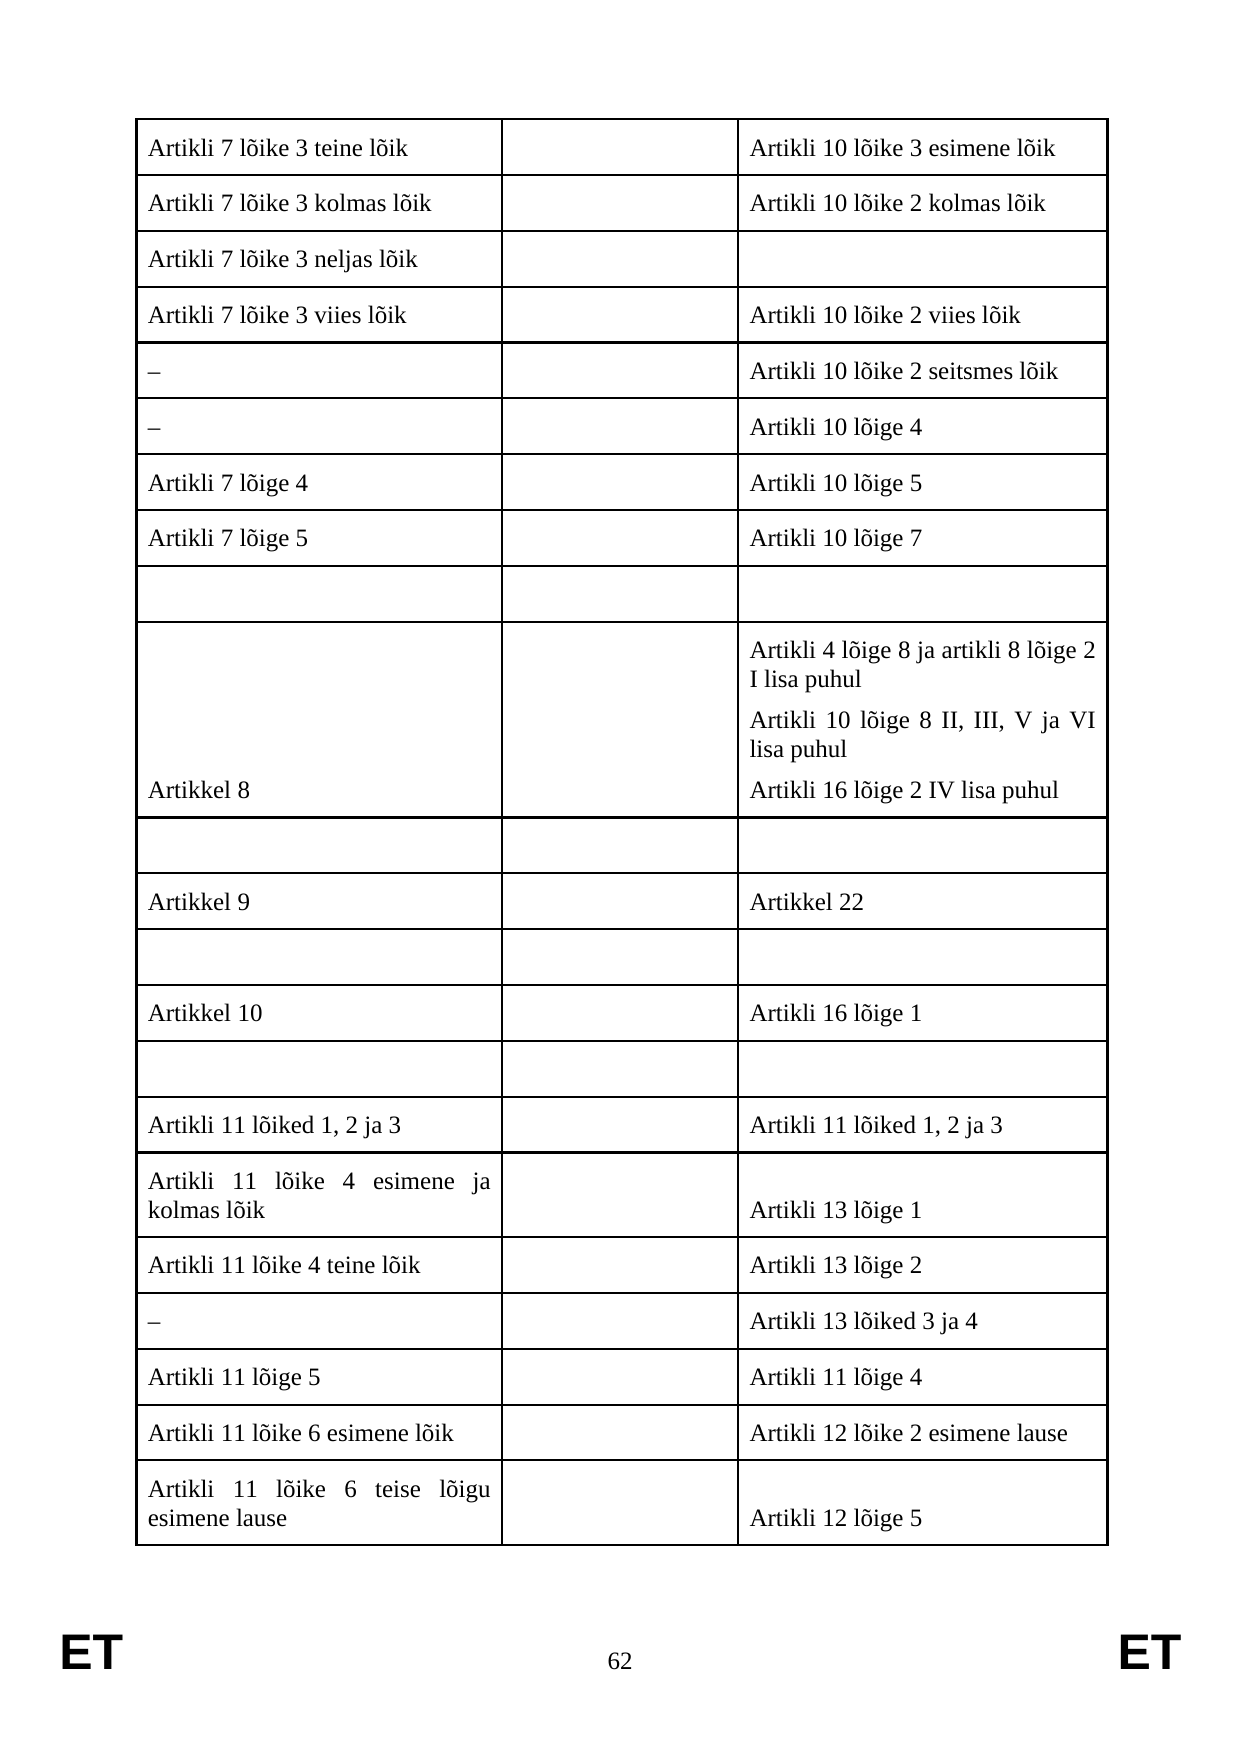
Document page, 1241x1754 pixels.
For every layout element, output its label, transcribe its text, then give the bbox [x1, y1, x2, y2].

table_cell Artikli 10 lõige 5 [739, 455, 1106, 509]
table_cell Artikli 10 lõike 3 esimene lõik [739, 120, 1106, 174]
table_cell Artikli 16 lõige 1 [739, 986, 1106, 1040]
table_cell [503, 1238, 737, 1292]
table_cell [503, 819, 737, 872]
table_cell Artikli 11 lõike 6 esimene lõik [138, 1406, 501, 1459]
table_cell Artikkel 8 [138, 623, 501, 816]
table_cell [503, 120, 737, 174]
table_cell [138, 1042, 501, 1096]
table_cell [503, 455, 737, 509]
table_cell [503, 623, 737, 816]
table_cell Artikli 11 lõiked 1, 2 ja 3 [739, 1098, 1106, 1151]
table_cell Artikli 7 lõike 3 neljas lõik [138, 232, 501, 286]
table_cell [739, 232, 1106, 286]
table_cell [503, 874, 737, 928]
table_cell Artikkel 10 [138, 986, 501, 1040]
table_cell Artikli 12 lõige 5 [739, 1461, 1106, 1544]
table_cell Artikkel 9 [138, 874, 501, 928]
table_cell Artikli 7 lõike 3 teine lõik [138, 120, 501, 174]
table_cell [739, 567, 1106, 621]
table_cell Artikli 10 lõike 2 kolmas lõik [739, 176, 1106, 230]
table_cell Artikli 13 lõige 1 [739, 1154, 1106, 1236]
table_cell – [138, 399, 501, 453]
table_cell [138, 567, 501, 621]
table_cell [739, 1042, 1106, 1096]
table_cell Artikli 4 lõige 8 ja artikli 8 lõige 2 I lisa puhul Artikli 10 lõige 8 II, III, V ja VI lisa puhul Artikli 16 lõige 2 IV lisa puhul [739, 623, 1106, 816]
table_cell Artikli 13 lõige 2 [739, 1238, 1106, 1292]
table_cell [503, 511, 737, 565]
table_cell Artikli 11 lõige 5 [138, 1350, 501, 1403]
table_cell Artikli 10 lõike 2 viies lõik [739, 288, 1106, 341]
table_cell Artikli 11 lõige 4 [739, 1350, 1106, 1403]
table_cell [138, 930, 501, 984]
table_cell [503, 1294, 737, 1348]
table_cell [503, 1098, 737, 1151]
table_cell Artikli 12 lõike 2 esimene lause [739, 1406, 1106, 1459]
table_cell [503, 1461, 737, 1544]
table_cell [503, 930, 737, 984]
table_cell Artikli 7 lõige 5 [138, 511, 501, 565]
table_cell Artikli 10 lõige 4 [739, 399, 1106, 453]
table_cell [503, 176, 737, 230]
table_cell [503, 288, 737, 341]
table_cell [503, 1042, 737, 1096]
table_cell [503, 1406, 737, 1459]
table_cell [739, 819, 1106, 872]
table_cell Artikli 11 lõike 4 teine lõik [138, 1238, 501, 1292]
table_cell [503, 232, 737, 286]
table_cell Artikli 11 lõike 4 esimene ja kolmas lõik [138, 1154, 501, 1236]
table_cell Artikli 10 lõike 2 seitsmes lõik [739, 344, 1106, 397]
table_cell [503, 399, 737, 453]
table_cell Artikli 7 lõike 3 viies lõik [138, 288, 501, 341]
table_cell [503, 1350, 737, 1403]
table_cell Artikli 7 lõige 4 [138, 455, 501, 509]
table_cell [503, 1154, 737, 1236]
table_cell [503, 567, 737, 621]
table_cell – [138, 1294, 501, 1348]
table_cell [138, 819, 501, 872]
table_cell [503, 986, 737, 1040]
table_cell – [138, 344, 501, 397]
table_cell [503, 344, 737, 397]
table_cell Artikkel 22 [739, 874, 1106, 928]
table_cell Artikli 11 lõiked 1, 2 ja 3 [138, 1098, 501, 1151]
table_cell Artikli 13 lõiked 3 ja 4 [739, 1294, 1106, 1348]
table_cell [739, 930, 1106, 984]
table_cell Artikli 11 lõike 6 teise lõigu esimene lause [138, 1461, 501, 1544]
table_cell Artikli 7 lõike 3 kolmas lõik [138, 176, 501, 230]
table_cell Artikli 10 lõige 7 [739, 511, 1106, 565]
